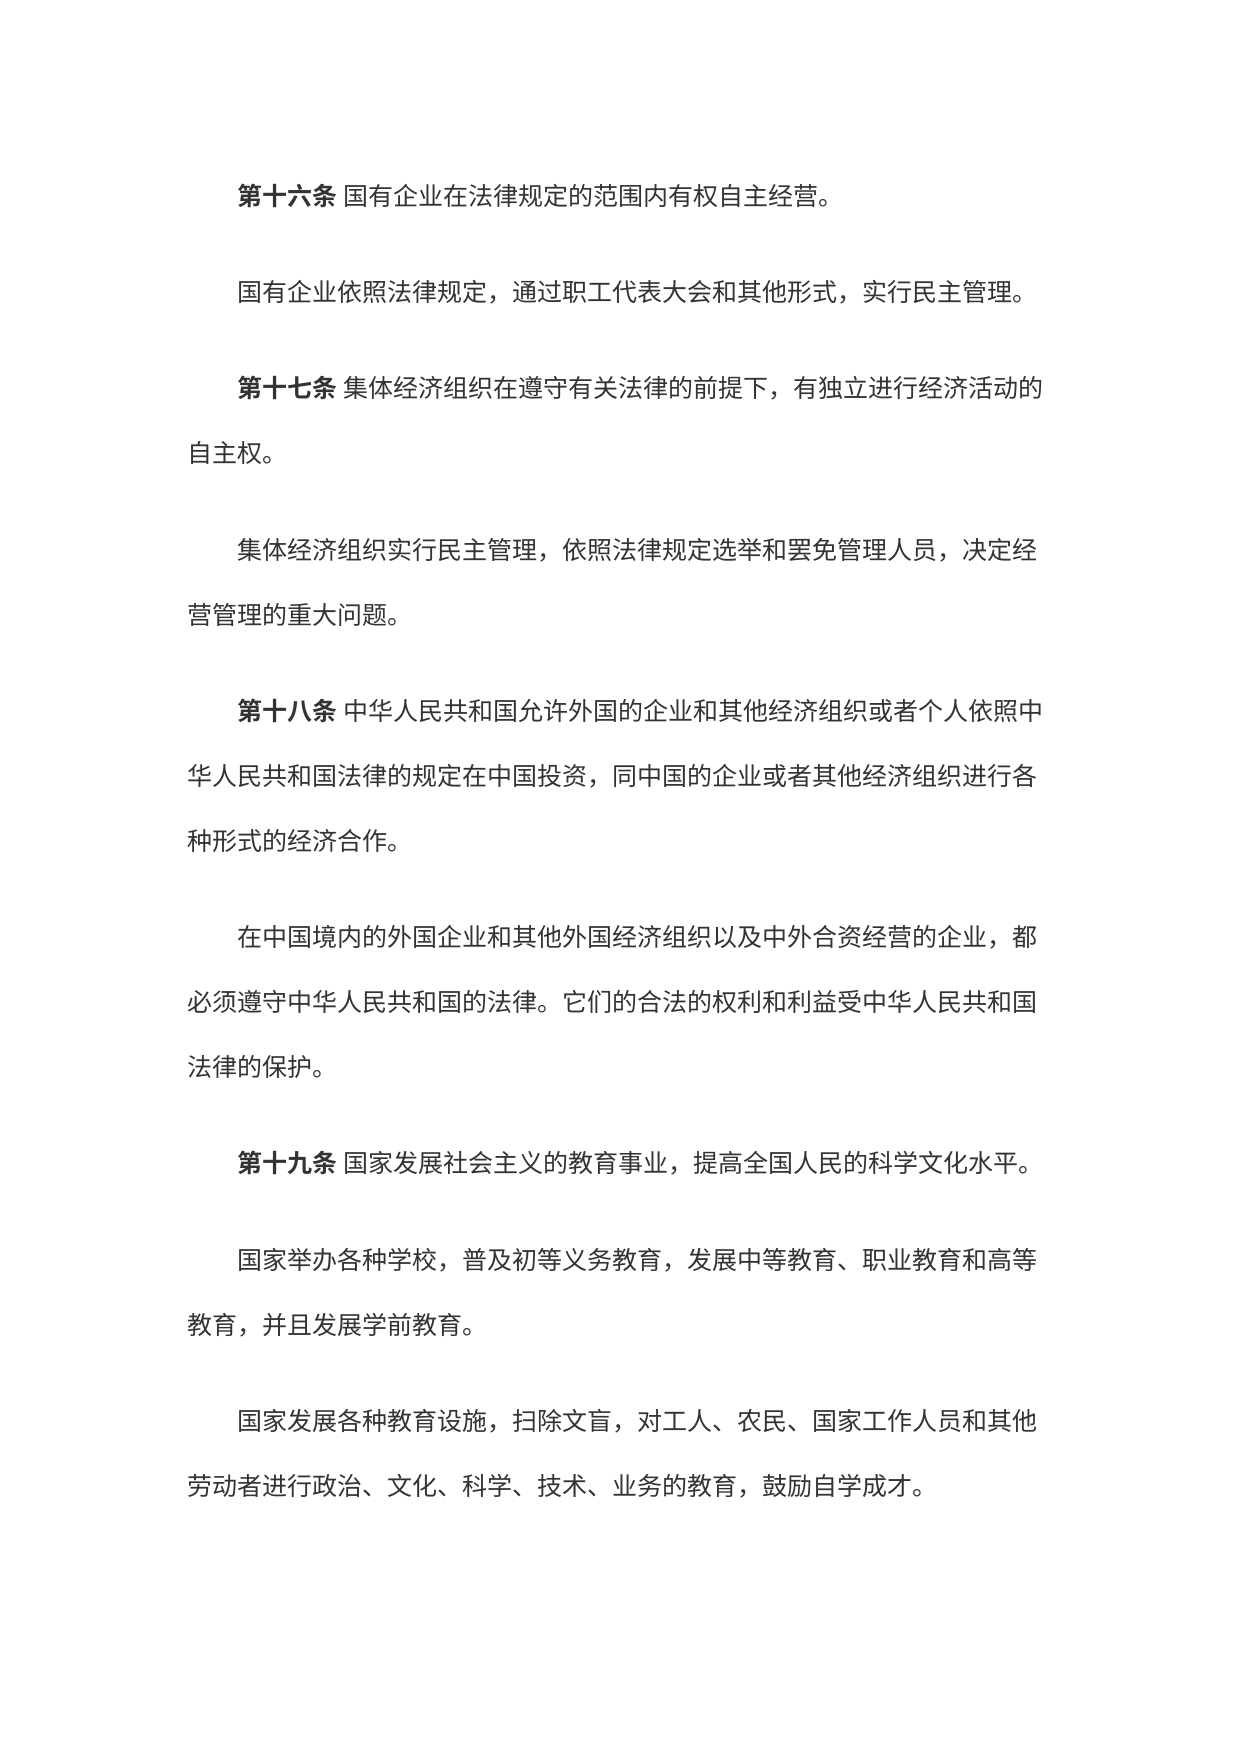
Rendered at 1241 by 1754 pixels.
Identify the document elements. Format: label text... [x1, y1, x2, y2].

text 第十八条 中华人民共和国允许外国的企业和其他经济组织或者个人依照中华人民共和国法律的规定在中国投资，同中国的企业或者其他经济组织进行各种形式的经济合作。 [187, 677, 1053, 872]
text 第十七条 集体经济组织在遵守有关法律的前提下，有独立进行经济活动的自主权。 [187, 354, 1053, 484]
text 第十六条 国有企业在法律规定的范围内有权自主经营。 [187, 162, 1053, 227]
text 第十九条 国家发展社会主义的教育事业，提高全国人民的科学文化水平。 [187, 1129, 1053, 1194]
text 在中国境内的外国企业和其他外国经济组织以及中外合资经营的企业，都必须遵守中华人民共和国的法律。它们的合法的权利和利益受中华人民共和国法律的保护。 [187, 903, 1053, 1098]
text 集体经济组织实行民主管理，依照法律规定选举和罢免管理人员，决定经营管理的重大问题。 [187, 516, 1053, 646]
text 国家发展各种教育设施，扫除文盲，对工人、农民、国家工作人员和其他劳动者进行政治、文化、科学、技术、业务的教育，鼓励自学成才。 [187, 1387, 1053, 1517]
text 国有企业依照法律规定，通过职工代表大会和其他形式，实行民主管理。 [187, 258, 1053, 323]
text 国家举办各种学校，普及初等义务教育，发展中等教育、职业教育和高等教育，并且发展学前教育。 [187, 1226, 1053, 1356]
